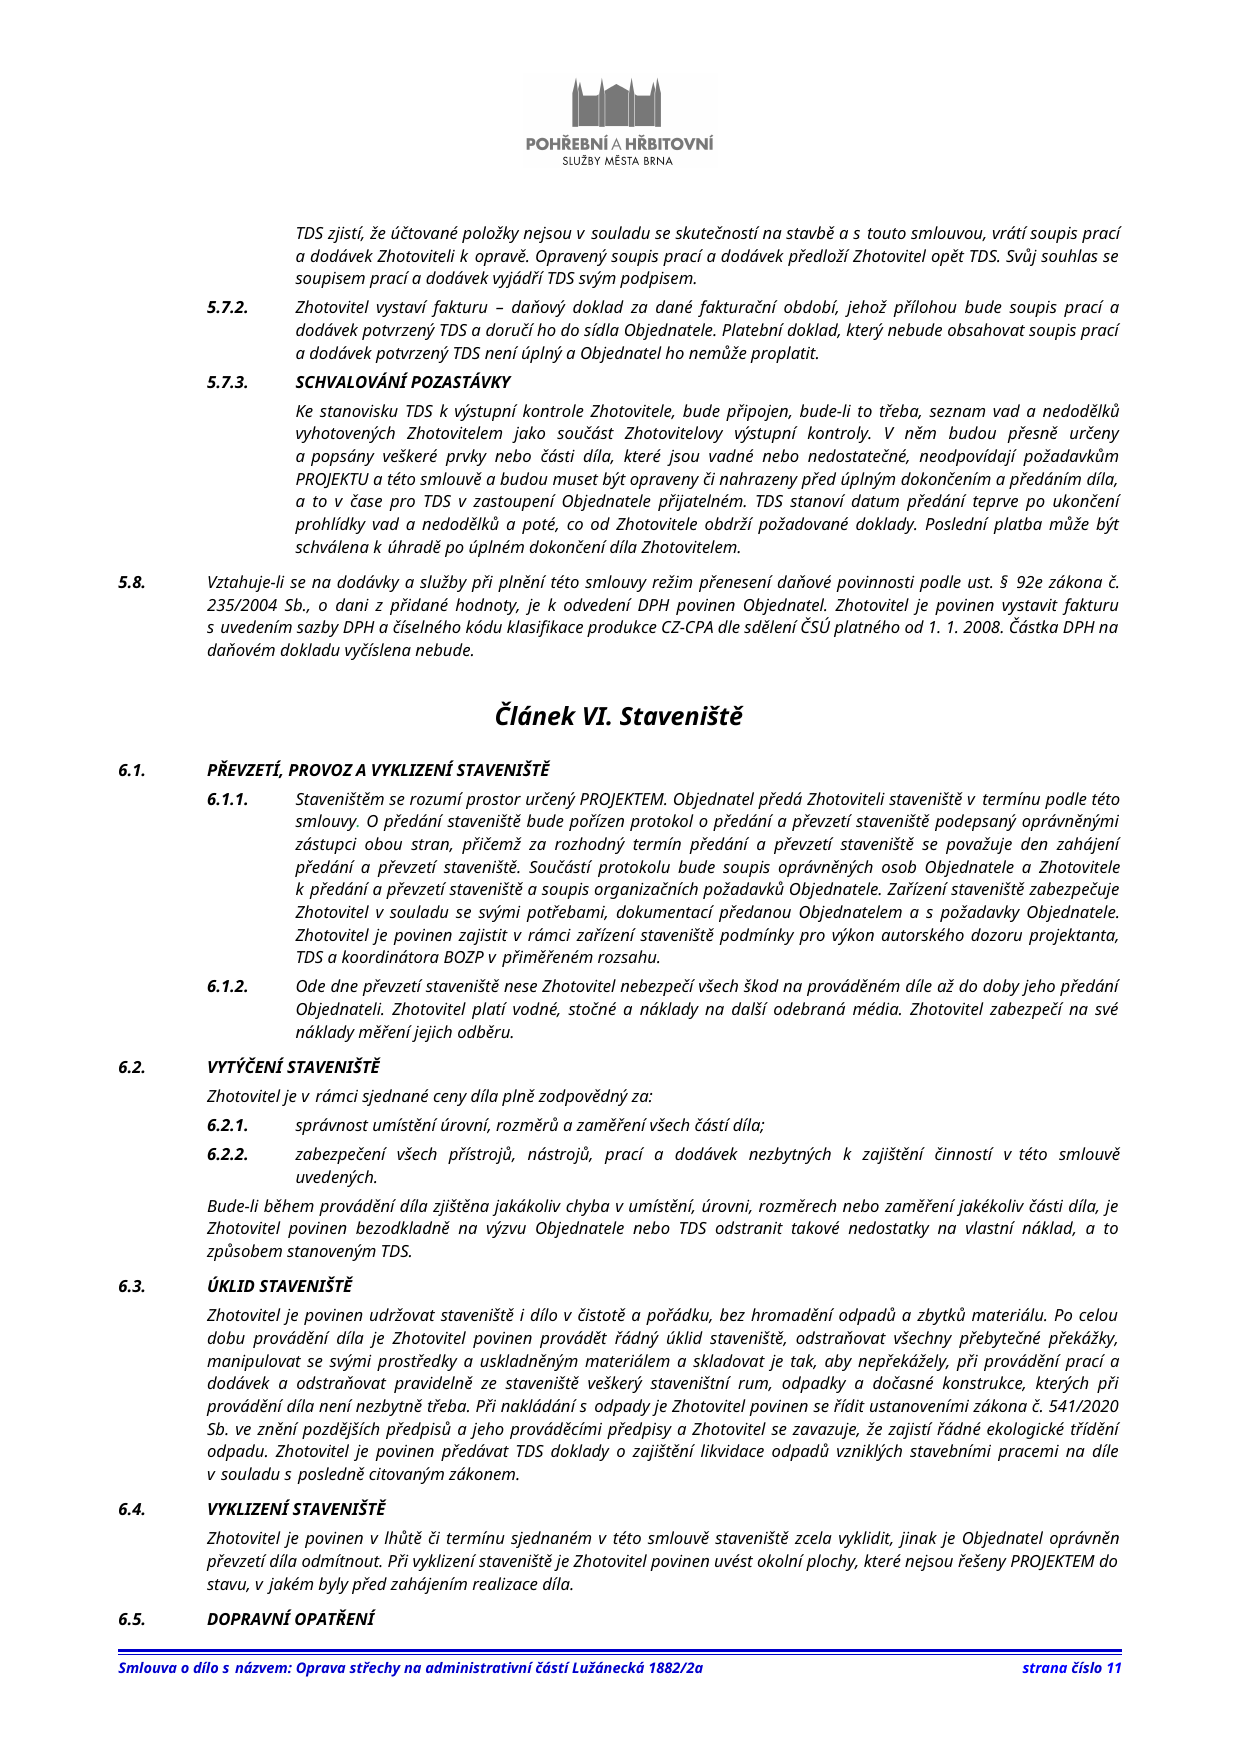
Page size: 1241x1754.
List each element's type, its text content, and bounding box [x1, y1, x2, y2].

text Zhotovitel je povinen v lhůtě či termínu sjednaném v této smlouvě staveniště zcela vyklidit, jinak je Objednatel oprávněn převzetí díla odmítnout. Při vyklizení staveniště je Zhotovitel povinen uvést okolní plochy, které nejsou řešeny PROJEKTEM do stavu, v jakém byly před zahájením realizace díla. [207, 1527, 1122, 1595]
text Ke stanovisku TDS k výstupní kontrole Zhotovitele, bude připojen, bude-li to třeba, seznam vad a nedodělků vyhotovených Zhotovitelem jako součást Zhotovitelovy výstupní kontroly. V něm budou přesně určeny a popsány veškeré prvky nebo části díla, které jsou vadné nebo nedostatečné, neodpovídají požadavkům PROJEKTU a této smlouvě a budou muset být opraveny či nahrazeny před úplným dokončením a předáním díla, a to v čase pro TDS v zastoupení Objednatele přijatelném. TDS stanoví datum předání teprve po ukončení prohlídky vad a nedodělků a poté, co od Zhotovitele obdrží požadované doklady. Poslední platba může být schválena k úhradě po úplném dokončení díla Zhotovitelem. [295, 399, 1122, 558]
subtitle Zhotovitel vystaví fakturu – daňový doklad za dané fakturační období, jehož přílohou bude soupis prací a dodávek potvrzený TDS a doručí ho do sídla Objednatele. Platební doklad, který nebude obsahovat soupis prací a dodávek potvrzený TDS není úplný a Objednatel ho nemůže proplatit. [207, 296, 1122, 364]
subtitle Vztahuje-li se na dodávky a služby při plnění této smlouvy režim přenesení daňové povinnosti podle ust. § 92e zákona č. 235/2004 Sb., o dani z přidané hodnoty, je k odvedení DPH povinen Objednatel. Zhotovitel je povinen vystavit fakturu s uvedením sazby DPH a číselného kódu klasifikace produkce CZ-CPA dle sdělení ČSÚ platného od 1. 1. 2008. Částka DPH na daňovém dokladu vyčíslena nebude. [118, 571, 1122, 662]
picture [522, 73, 718, 168]
subtitle správnost umístění úrovní, rozměrů a zaměření všech částí díla; [207, 1113, 1122, 1136]
subtitle ÚKLID STAVENIŠTĚ [118, 1275, 1122, 1297]
text Bude-li během provádění díla zjištěna jakákoliv chyba v umístění, úrovni, rozměrech nebo zaměření jakékoliv části díla, je Zhotovitel povinen bezodkladně na výzvu Objednatele nebo TDS odstranit takové nedostatky na vlastní náklad, a to způsobem stanoveným TDS. [207, 1194, 1122, 1262]
subtitle Staveništěm se rozumí prostor určený PROJEKTEM. Objednatel předá Zhotoviteli staveniště v termínu podle této smlouvy. O předání staveniště bude pořízen protokol o předání a převzetí staveniště podepsaný oprávněnými zástupci obou stran, přičemž za rozhodný termín předání a převzetí staveniště se považuje den zahájení předání a převzetí staveniště. Součástí protokolu bude soupis oprávněných osob Objednatele a Zhotovitele k předání a převzetí staveniště a soupis organizačních požadavků Objednatele. Zařízení staveniště zabezpečuje Zhotovitel v souladu se svými potřebami, dokumentací předanou Objednatelem a s požadavky Objednatele. Zhotovitel je povinen zajistit v rámci zařízení staveniště podmínky pro výkon autorského dozoru projektanta, TDS a koordinátora BOZP v přiměřeném rozsahu. [207, 787, 1122, 969]
text Zhotovitel je povinen udržovat staveniště i dílo v čistotě a pořádku, bez hromadění odpadů a zbytků materiálu. Po celou dobu provádění díla je Zhotovitel povinen provádět řádný úklid staveniště, odstraňovat všechny přebytečné překážky, manipulovat se svými prostředky a uskladněným materiálem a skladovat je tak, aby nepřekážely, při provádění prací a dodávek a odstraňovat pravidelně ze staveniště veškerý staveništní rum, odpadky a dočasné konstrukce, kterých při provádění díla není nezbytně třeba. Při nakládání s odpady je Zhotovitel povinen se řídit ustanoveními zákona č. 541/2020 Sb. ve znění pozdějších předpisů a jeho prováděcími předpisy a Zhotovitel se zavazuje, že zajistí řádné ekologické třídění odpadu. Zhotovitel je povinen předávat TDS doklady o zajištění likvidace odpadů vzniklých stavebními pracemi na díle v souladu s posledně citovaným zákonem. [207, 1304, 1122, 1485]
text Zhotovitel je v rámci sjednané ceny díla plně zodpovědný za: [207, 1084, 1122, 1107]
subtitle VYTÝČENÍ STAVENIŠTĚ [118, 1056, 1122, 1078]
subtitle PŘEVZETÍ, PROVOZ A VYKLIZENÍ STAVENIŠTĚ [118, 758, 1122, 781]
subtitle Ode dne převzetí staveniště nese Zhotovitel nebezpečí všech škod na prováděném díle až do doby jeho předání Objednateli. Zhotovitel platí vodné, stočné a náklady na další odebraná média. Zhotovitel zabezpečí na své náklady měření jejich odběru. [207, 975, 1122, 1043]
text Článek VI. Staveniště [118, 699, 1122, 733]
subtitle SCHVALOVÁNÍ POZASTÁVKY [207, 370, 1122, 393]
subtitle DOPRAVNÍ OPATŘENÍ [118, 1607, 1122, 1630]
subtitle VYKLIZENÍ STAVENIŠTĚ [118, 1498, 1122, 1521]
subtitle zabezpečení všech přístrojů, nástrojů, prací a dodávek nezbytných k zajištění činností v této smlouvě uvedených. [207, 1142, 1122, 1188]
